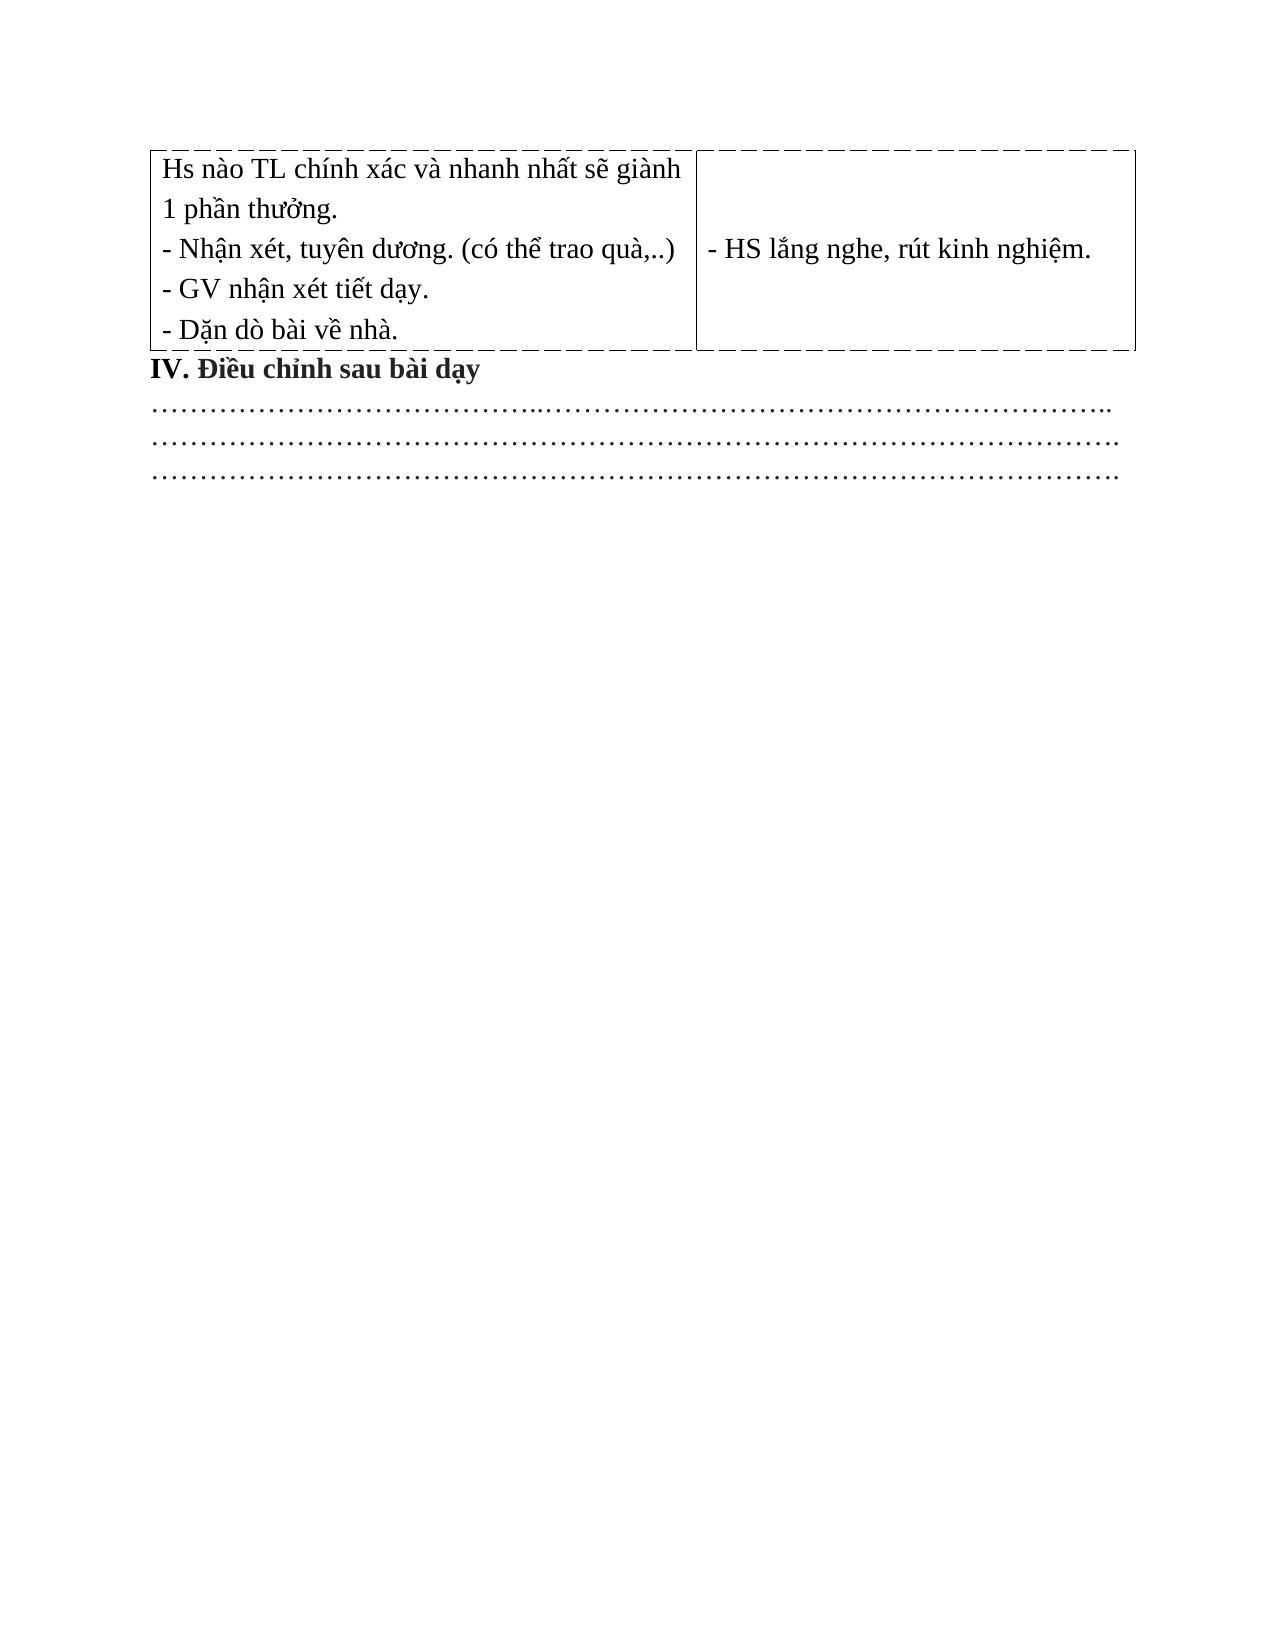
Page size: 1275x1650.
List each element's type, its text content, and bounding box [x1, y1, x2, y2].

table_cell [151, 150, 696, 350]
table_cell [697, 150, 1135, 350]
text IV. Điều chỉnh sau bài dạy [150, 351, 1125, 385]
text …………………………………..………………………………………………….. [150, 385, 1125, 418]
text ……………………………………………………………………………………….………………………………………………………………………………………. [150, 418, 1125, 485]
